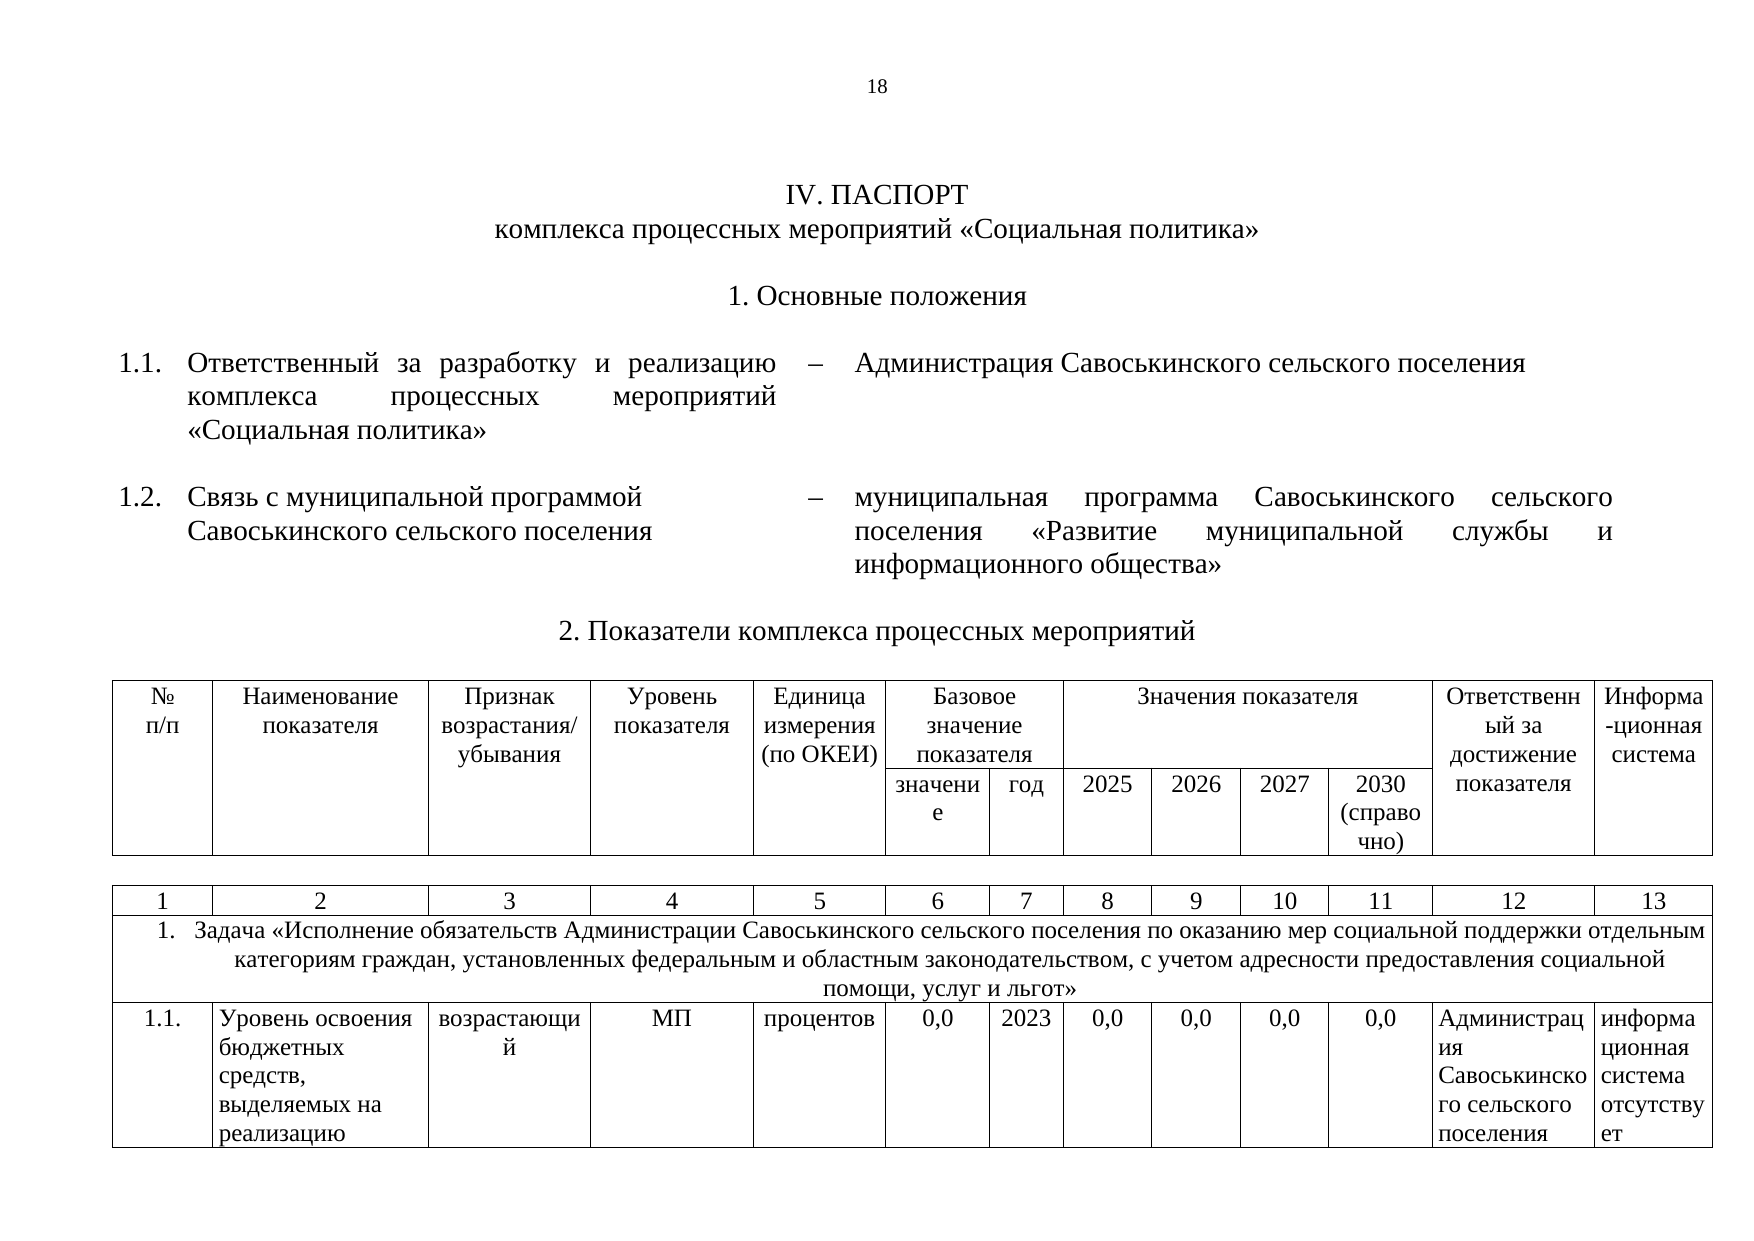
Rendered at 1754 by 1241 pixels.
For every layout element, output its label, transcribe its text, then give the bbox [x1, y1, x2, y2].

text IV. ПАСПОРТ [118, 177, 1636, 211]
table_cell Администрация Савоськинского сельского поселения [1433, 1003, 1594, 1147]
table_cell информационная система отсутствует [1595, 1003, 1712, 1147]
table_cell 0,0 [1152, 1003, 1240, 1147]
table_cell возрастающий [429, 1003, 590, 1147]
text 2. Показатели комплекса процессных мероприятий [118, 613, 1636, 647]
table_header 8 [1064, 886, 1151, 914]
table_header Базовое значение показателя [886, 681, 1063, 768]
table_header 11 [1329, 886, 1432, 914]
table_header 2 [213, 886, 428, 914]
table_cell 2030 (справочно) [1329, 769, 1432, 855]
table_cell 0,0 [1241, 1003, 1328, 1147]
table_cell 2027 [1241, 769, 1328, 855]
table_cell МП [591, 1003, 753, 1147]
table_header Уровень показателя [591, 681, 753, 855]
table_cell 0,0 [886, 1003, 989, 1147]
table_header Ответственный за разработку и реализацию комплекса процессных мероприятий «Социальная политика» [176, 345, 788, 479]
table_header Информа-ционная система [1595, 681, 1712, 855]
table_cell 1.1. [113, 1003, 212, 1147]
table_cell Уровень освоения бюджетных средств, выделяемых на реализацию [213, 1003, 428, 1147]
table_header № п/п [113, 681, 212, 855]
table_cell год [990, 769, 1063, 855]
table_header 10 [1241, 886, 1328, 914]
table_cell процентов [754, 1003, 885, 1147]
table_cell 2023 [990, 1003, 1063, 1147]
table_header 13 [1595, 886, 1712, 914]
table_cell – [788, 479, 843, 580]
table_cell 0,0 [1064, 1003, 1151, 1147]
table_header Значения показателя [1064, 681, 1432, 768]
table_header 7 [990, 886, 1063, 914]
table_header Администрация Савоськинского сельского поселения [843, 345, 1625, 479]
table_cell муниципальная программа Савоськинского сельского поселения «Развитие муниципальной службы и информационного общества» [843, 479, 1625, 580]
table_header Единица измерения (по ОКЕИ) [754, 681, 885, 855]
table_header 9 [1152, 886, 1240, 914]
text 1. Основные положения [118, 278, 1636, 311]
table_cell Задача «Исполнение обязательств Администрации Савоськинского сельского поселения по оказанию мер социальной поддержки отдельным категориям граждан, установленных федеральным и областным законодательством, с учетом адресности предоставления социальной помощи, услуг и льгот» [113, 916, 1712, 1002]
table_header 3 [429, 886, 590, 914]
table_header 4 [591, 886, 753, 914]
table_cell 2025 [1064, 769, 1151, 855]
table_cell 1.2. [107, 479, 176, 580]
table_header 1 [113, 886, 212, 914]
table_header 5 [754, 886, 885, 914]
text комплекса процессных мероприятий «Социальная политика» [118, 211, 1636, 244]
table_cell 2026 [1152, 769, 1240, 855]
table_header – [788, 345, 843, 479]
table_cell Связь с муниципальной программой Савоськинского сельского поселения [176, 479, 788, 580]
table_header 12 [1433, 886, 1594, 914]
table_header Наименование показателя [213, 681, 428, 855]
table_header Ответственный за достижение показателя [1433, 681, 1594, 855]
table_header 6 [886, 886, 989, 914]
table_cell значение [886, 769, 989, 855]
table_header 1.1. [107, 345, 176, 479]
table_header Признак возрастания/ убывания [429, 681, 590, 855]
table_cell 0,0 [1329, 1003, 1432, 1147]
